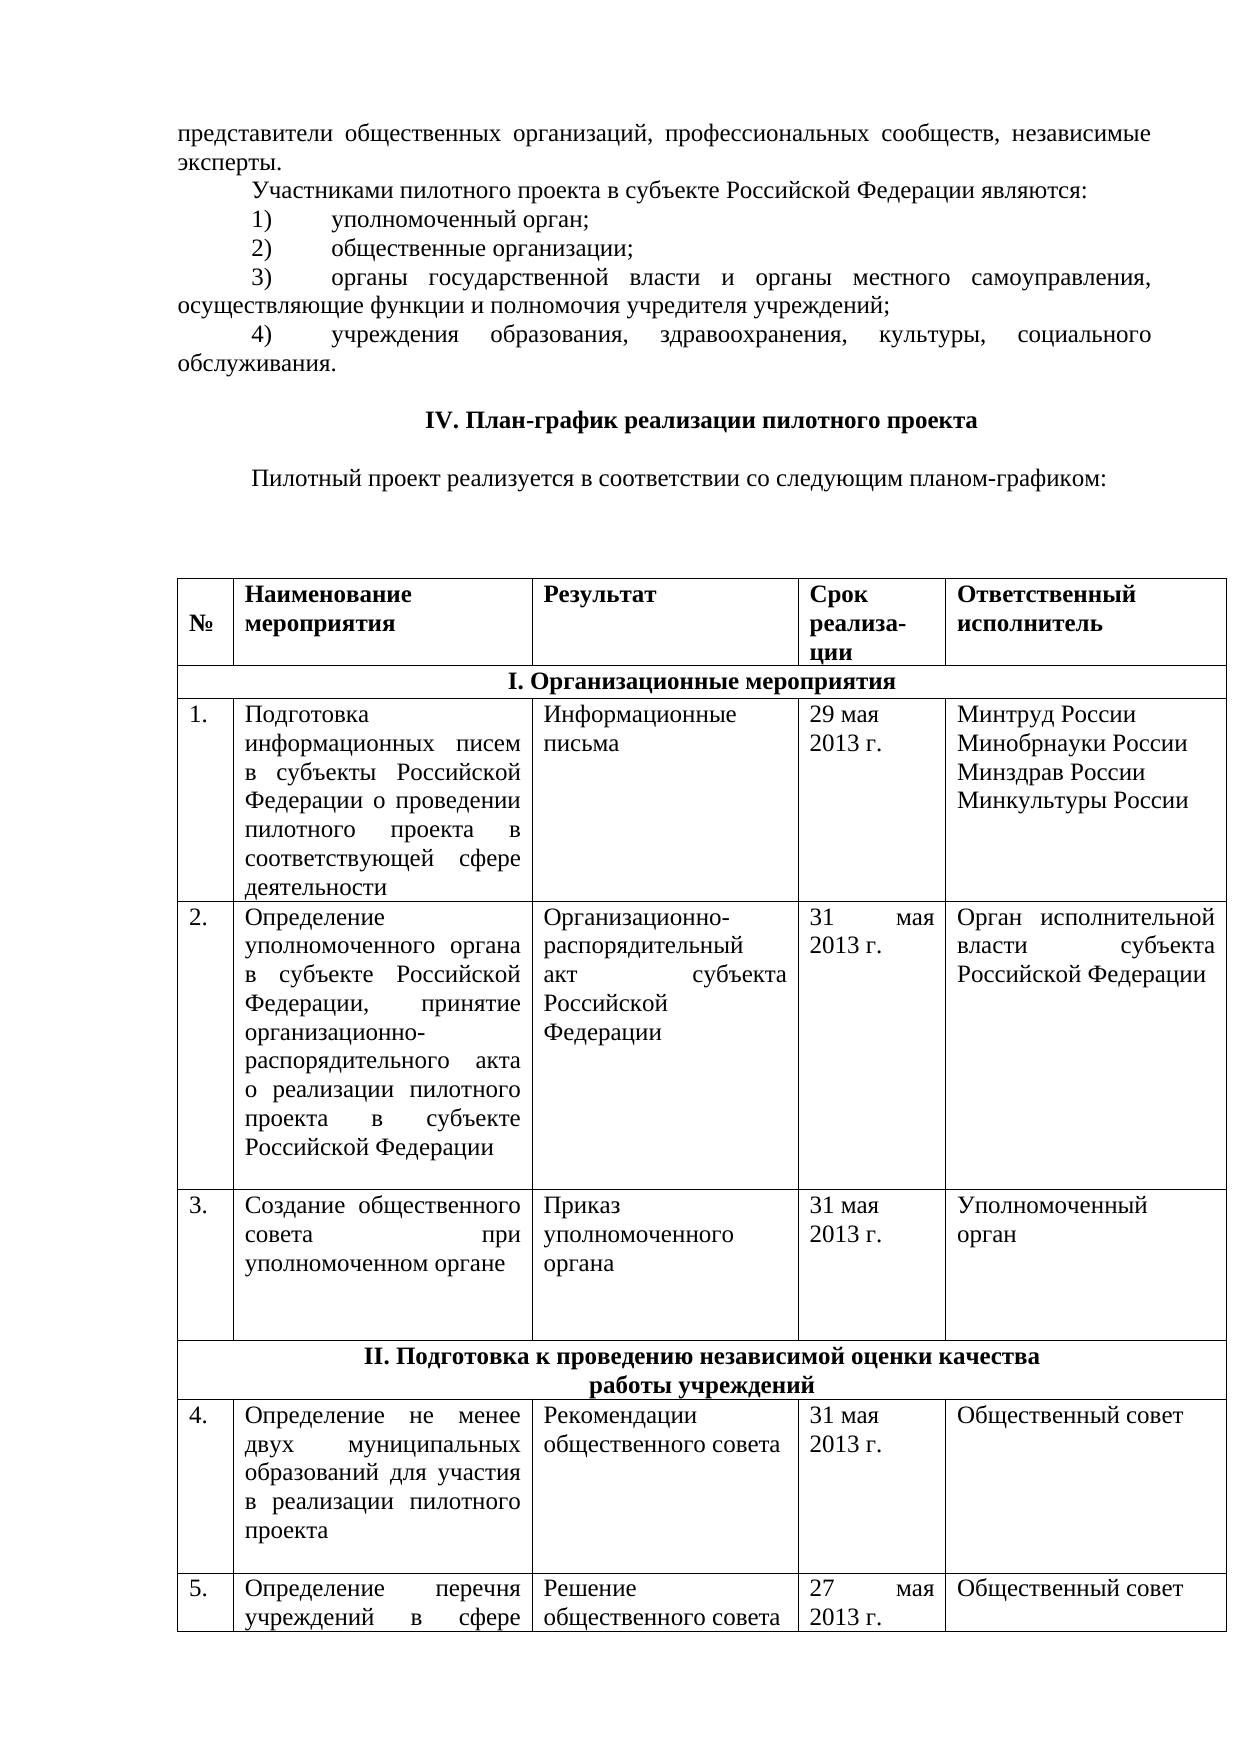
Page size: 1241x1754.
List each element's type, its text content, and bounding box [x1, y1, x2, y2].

table_cell 27 мая 2013 г. [799, 1574, 945, 1631]
table_cell Создание общественного совета при уполномоченном органе [234, 1190, 532, 1340]
table_header Наименование мероприятия [234, 579, 532, 665]
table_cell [234, 1574, 532, 1631]
table_cell [178, 1190, 233, 1340]
table_cell Общественный совет [946, 1400, 1226, 1572]
table_cell Информационные письма [533, 699, 798, 901]
table_cell [178, 1400, 233, 1572]
table_cell Определение уполномоченного органа в субъекте Российской Федерации, принятие организационно-распорядительного акта о реализации пилотного проекта в субъекте Российской Федерации [234, 902, 532, 1189]
list Пилотный проект реализуется в соответствии со следующим планом-графиком: [177, 463, 1152, 492]
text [177, 118, 1152, 176]
table_cell 31 мая 2013 г. [799, 1190, 945, 1340]
list общественные организации; [177, 233, 1152, 262]
table_cell 29 мая 2013 г. [799, 699, 945, 901]
table_cell Подготовка информационных писем в субъекты Российской Федерации о проведении пилотного проекта в соответствующей сфере деятельности [234, 699, 532, 901]
list органы государственной власти и органы местного самоуправления, осуществляющие функции и полномочия учредителя учреждений; [177, 262, 1152, 319]
table_cell [178, 1574, 233, 1631]
table_cell Организационно-распорядительный акт субъекта Российской Федерации [533, 902, 798, 1189]
table_cell I. Организационные мероприятия [178, 666, 1226, 698]
list IV. План-график реализации пилотного проекта [177, 406, 1152, 434]
table_cell Минтруд России Минобрнауки России Минздрав России Минкультуры России [946, 699, 1226, 901]
table_header № [178, 579, 233, 665]
table_cell Приказ уполномоченного органа [533, 1190, 798, 1340]
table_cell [533, 1574, 798, 1631]
table_cell Орган исполнительной власти субъекта Российской Федерации [946, 902, 1226, 1189]
list Участниками пилотного проекта в субъекте Российской Федерации являются: [177, 176, 1152, 204]
table_cell 31 мая 2013 г. [799, 1400, 945, 1572]
table_header Результат [533, 579, 798, 665]
table_cell II. Подготовка к проведению независимой оценки качества работы учреждений [178, 1341, 1226, 1399]
table_cell [178, 699, 233, 901]
table_cell Рекомендации общественного совета [533, 1400, 798, 1572]
list учреждения образования, здравоохранения, культуры, социального обслуживания. [177, 319, 1152, 377]
table_header Ответственный исполнитель [946, 579, 1226, 665]
table_cell 31 мая 2013 г. [799, 902, 945, 1189]
list уполномоченный орган; [177, 204, 1152, 233]
table_cell Определение не менее двух муниципальных образований для участия в реализации пилотного проекта [234, 1400, 532, 1572]
table_cell [178, 902, 233, 1189]
table_header Срок реализа-ции [799, 579, 945, 665]
table_cell Уполномоченный орган [946, 1190, 1226, 1340]
table_cell Общественный совет [946, 1574, 1226, 1631]
